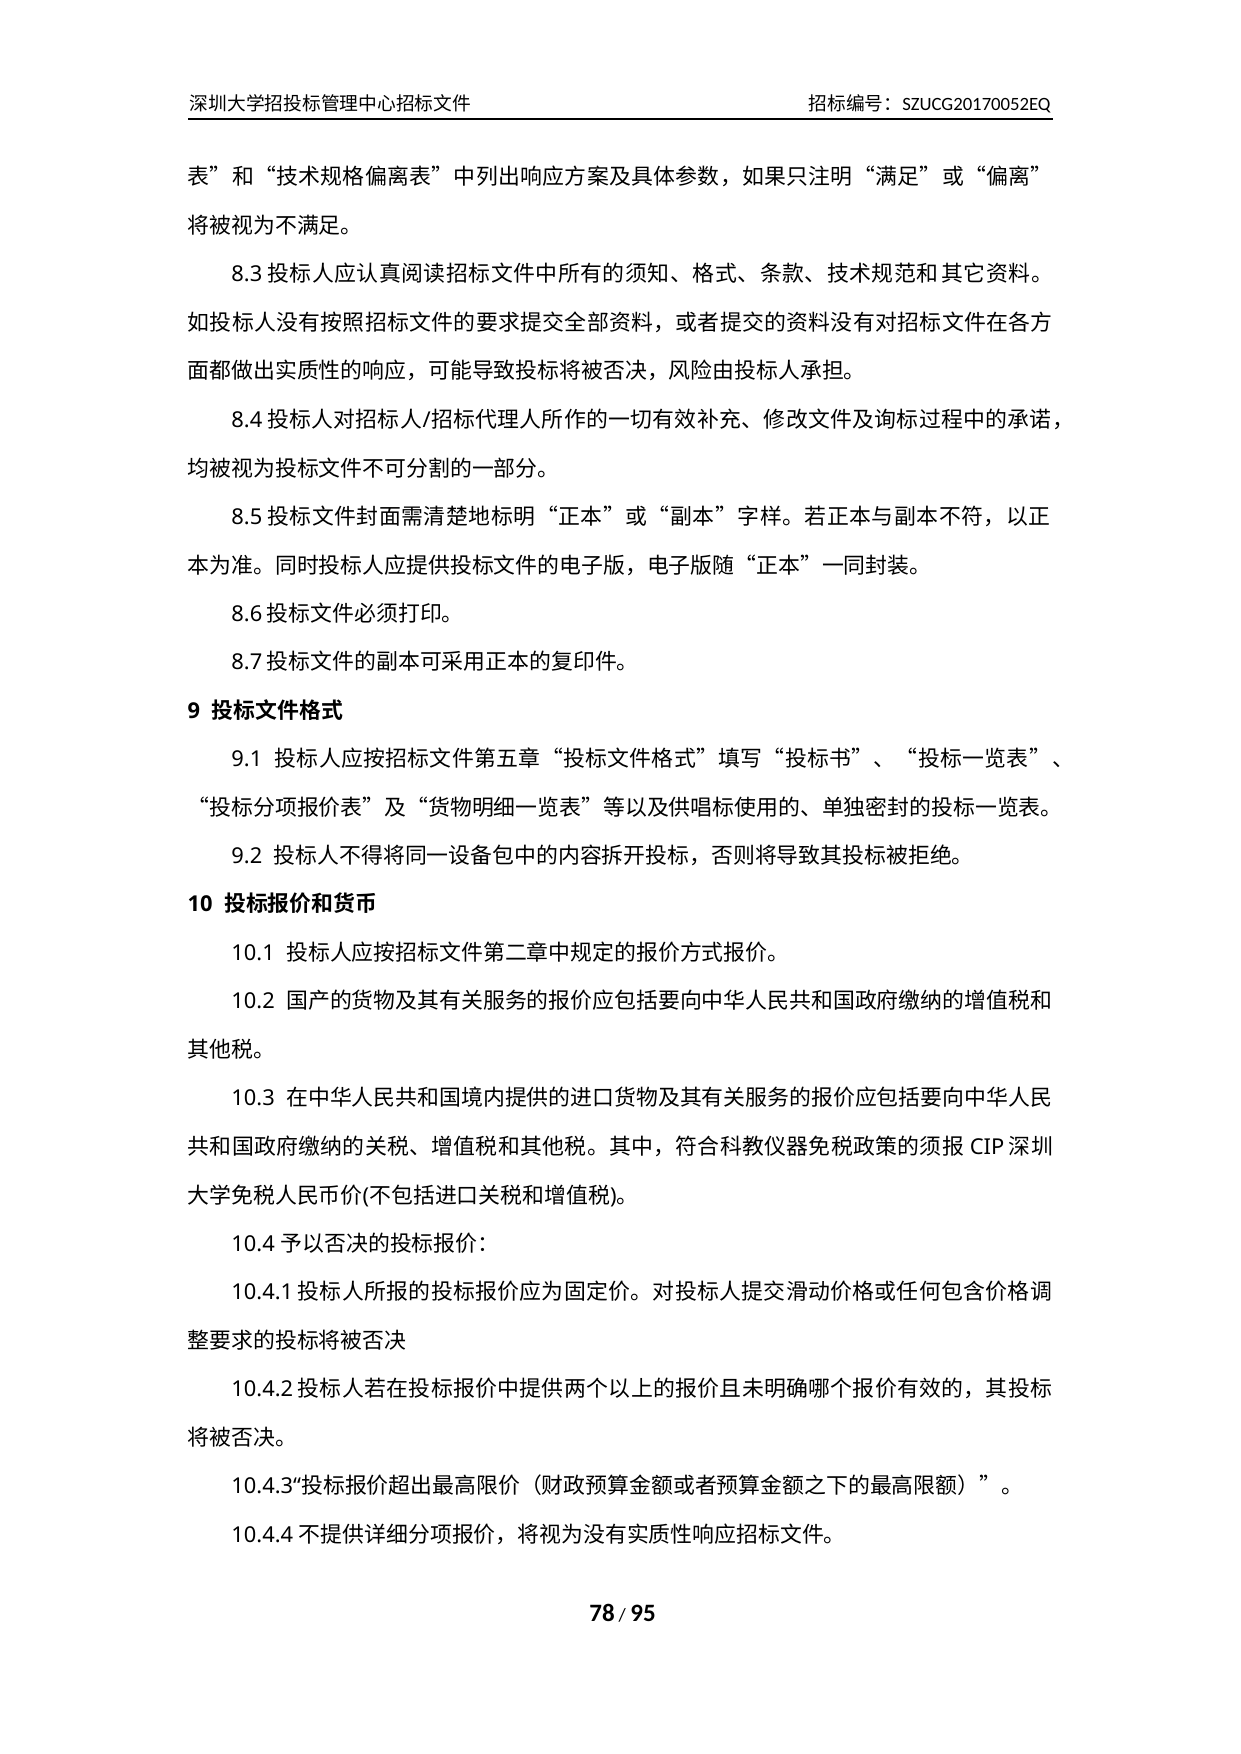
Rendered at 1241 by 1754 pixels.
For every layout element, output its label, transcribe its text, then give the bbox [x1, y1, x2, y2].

text 10.2 国产的货物及其有关服务的报价应包括要向中华人民共和国政府缴纳的增值税和其他税。 [187, 983, 1053, 1064]
text 9.2 投标人不得将同一设备包中的内容拆开投标，否则将导致其投标被拒绝。 [187, 838, 1053, 870]
text 10 投标报价和货币 [187, 886, 1053, 918]
text 10.4.2投标人若在投标报价中提供两个以上的报价且未明确哪个报价有效的，其投标将被否决。 [187, 1371, 1053, 1452]
text 8.7投标文件的副本可采用正本的复印件。 [187, 644, 1053, 676]
text 10.3 在中华人民共和国境内提供的进口货物及其有关服务的报价应包括要向中华人民共和国政府缴纳的关税、增值税和其他税。其中，符合科教仪器免税政策的须报CIP深圳大学免税人民币价(不包括进口关税和增值税)。 [187, 1080, 1053, 1210]
text 10.4.4 不提供详细分项报价，将视为没有实质性响应招标文件。 [187, 1516, 1053, 1549]
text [187, 158, 1053, 240]
text 8.3投标人应认真阅读招标文件中所有的须知、格式、条款、技术规范和其它资料。如投标人没有按照招标文件的要求提交全部资料，或者提交的资料没有对招标文件在各方面都做出实质性的响应，可能导致投标将被否决，风险由投标人承担。 [187, 256, 1053, 386]
text 9 投标文件格式 [187, 692, 1053, 725]
text 8.4投标人对招标人/招标代理人所作的一切有效补充、修改文件及询标过程中的承诺，均被视为投标文件不可分割的一部分。 [187, 401, 1053, 483]
text 9.1 投标人应按招标文件第五章“投标文件格式”填写“投标书”、“投标一览表”、“投标分项报价表”及“货物明细一览表”等以及供唱标使用的、单独密封的投标一览表。 [187, 741, 1053, 822]
text 8.6投标文件必须打印。 [187, 596, 1053, 628]
text 10.1 投标人应按招标文件第二章中规定的报价方式报价。 [187, 934, 1053, 967]
text 10.4.1投标人所报的投标报价应为固定价。对投标人提交滑动价格或任何包含价格调整要求的投标将被否决 [187, 1274, 1053, 1355]
text 10.4.3“投标报价超出最高限价（财政预算金额或者预算金额之下的最高限额）”。 [187, 1468, 1053, 1501]
text 8.5投标文件封面需清楚地标明“正本”或“副本”字样。若正本与副本不符，以正本为准。同时投标人应提供投标文件的电子版，电子版随“正本”一同封装。 [187, 498, 1053, 580]
text 10.4 予以否决的投标报价： [187, 1226, 1053, 1258]
